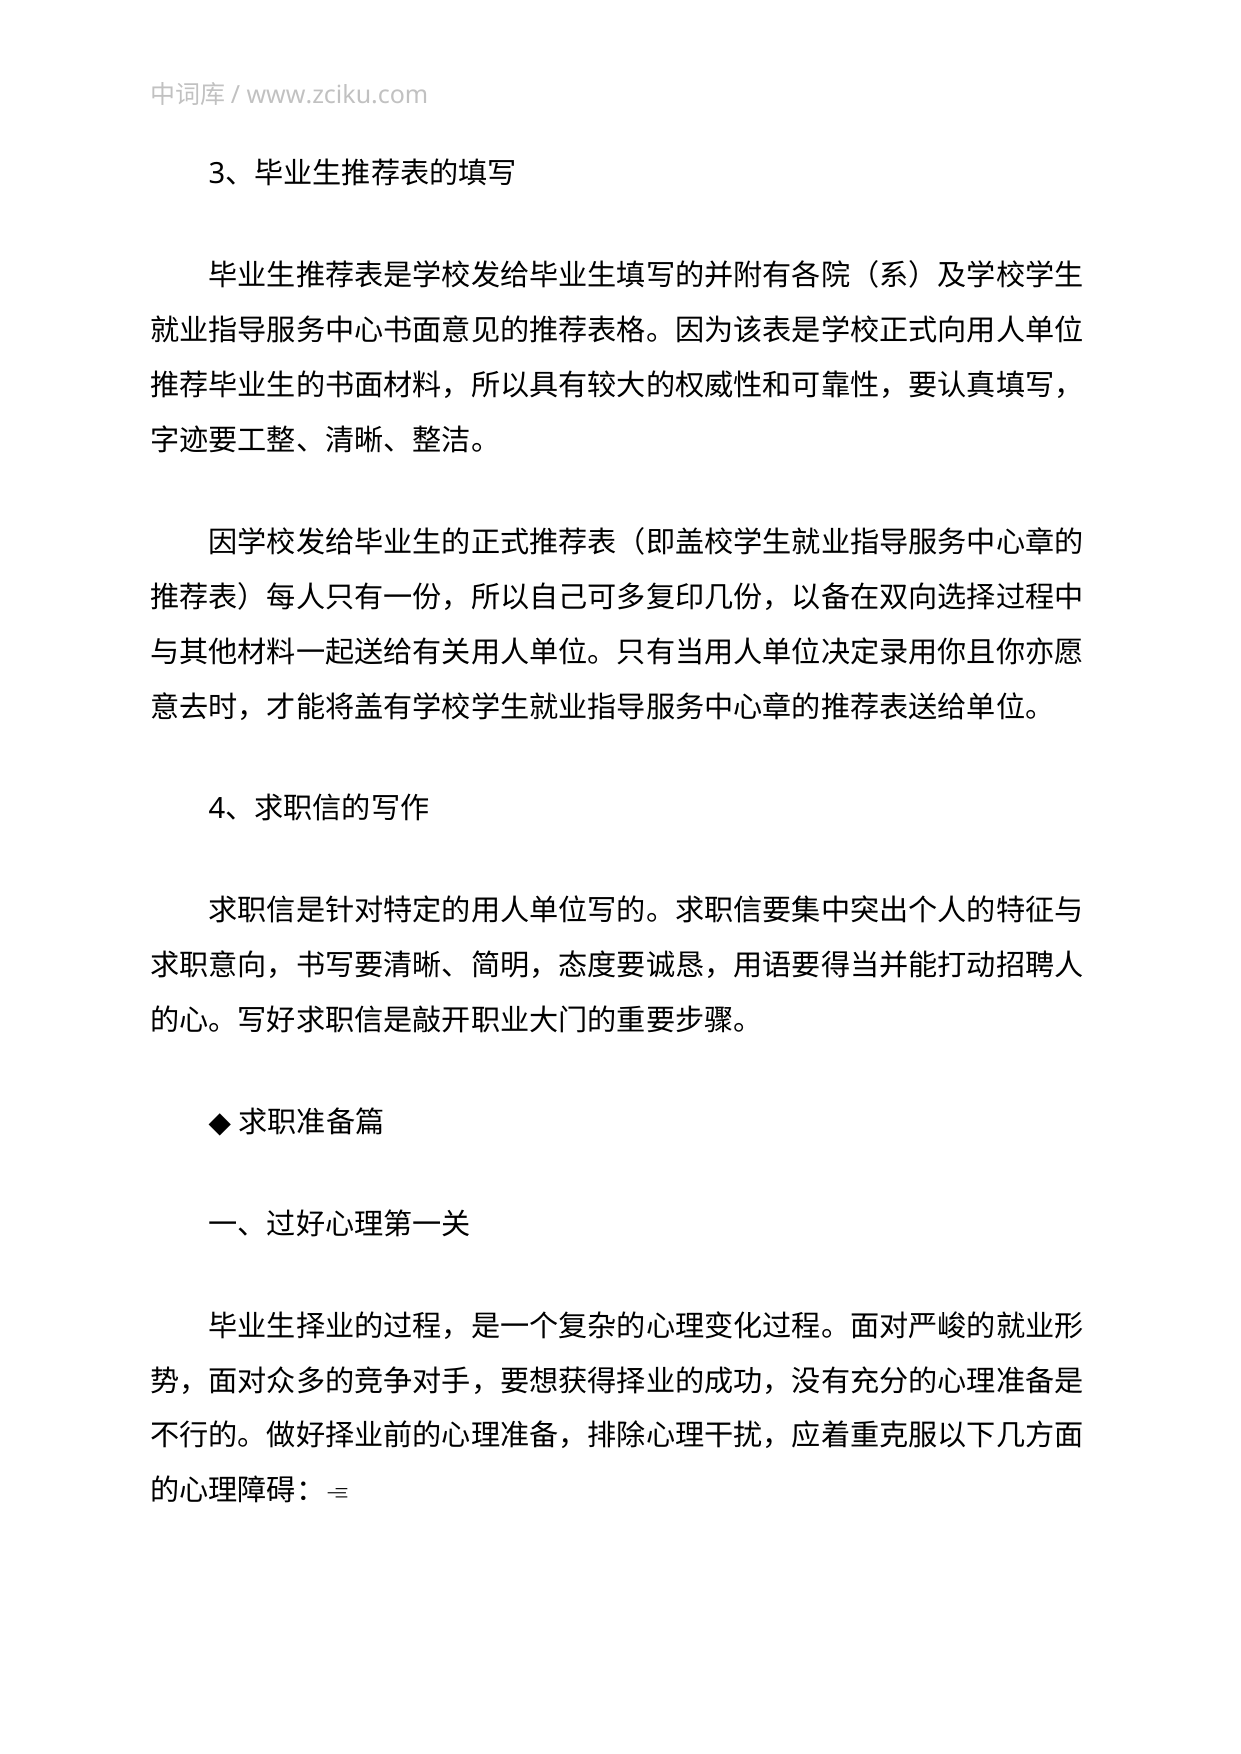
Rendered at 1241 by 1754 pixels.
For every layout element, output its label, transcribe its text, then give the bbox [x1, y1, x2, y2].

text 一、过好心理第一关 [150, 1200, 1090, 1243]
text 因学校发给毕业生的正式推荐表（即盖校学生就业指导服务中心章的推荐表）每人只有一份，所以自己可多复印几份，以备在双向选择过程中与其他材料一起送给有关用人单位。只有当用人单位决定录用你且你亦愿意去时，才能将盖有学校学生就业指导服务中心章的推荐表送给单位。 [150, 518, 1090, 725]
text ◆ 求职准备篇 [150, 1098, 1090, 1141]
text 毕业生择业的过程，是一个复杂的心理变化过程。面对严峻的就业形势，面对众多的竞争对手，要想获得择业的成功，没有充分的心理准备是不行的。做好择业前的心理准备，排除心理干扰，应着重克服以下几方面的心理障碍： [150, 1302, 1090, 1509]
text 4、求职信的写作 [150, 785, 1090, 827]
text 3、毕业生推荐表的填写 [150, 150, 1090, 192]
text 毕业生推荐表是学校发给毕业生填写的并附有各院（系）及学校学生就业指导服务中心书面意见的推荐表格。因为该表是学校正式向用人单位推荐毕业生的书面材料，所以具有较大的权威性和可靠性，要认真填写，字迹要工整、清晰、整洁。 [150, 252, 1090, 459]
text 求职信是针对特定的用人单位写的。求职信要集中突出个人的特征与求职意向，书写要清晰、简明，态度要诚恳，用语要得当并能打动招聘人的心。写好求职信是敲开职业大门的重要步骤。 [150, 887, 1090, 1039]
